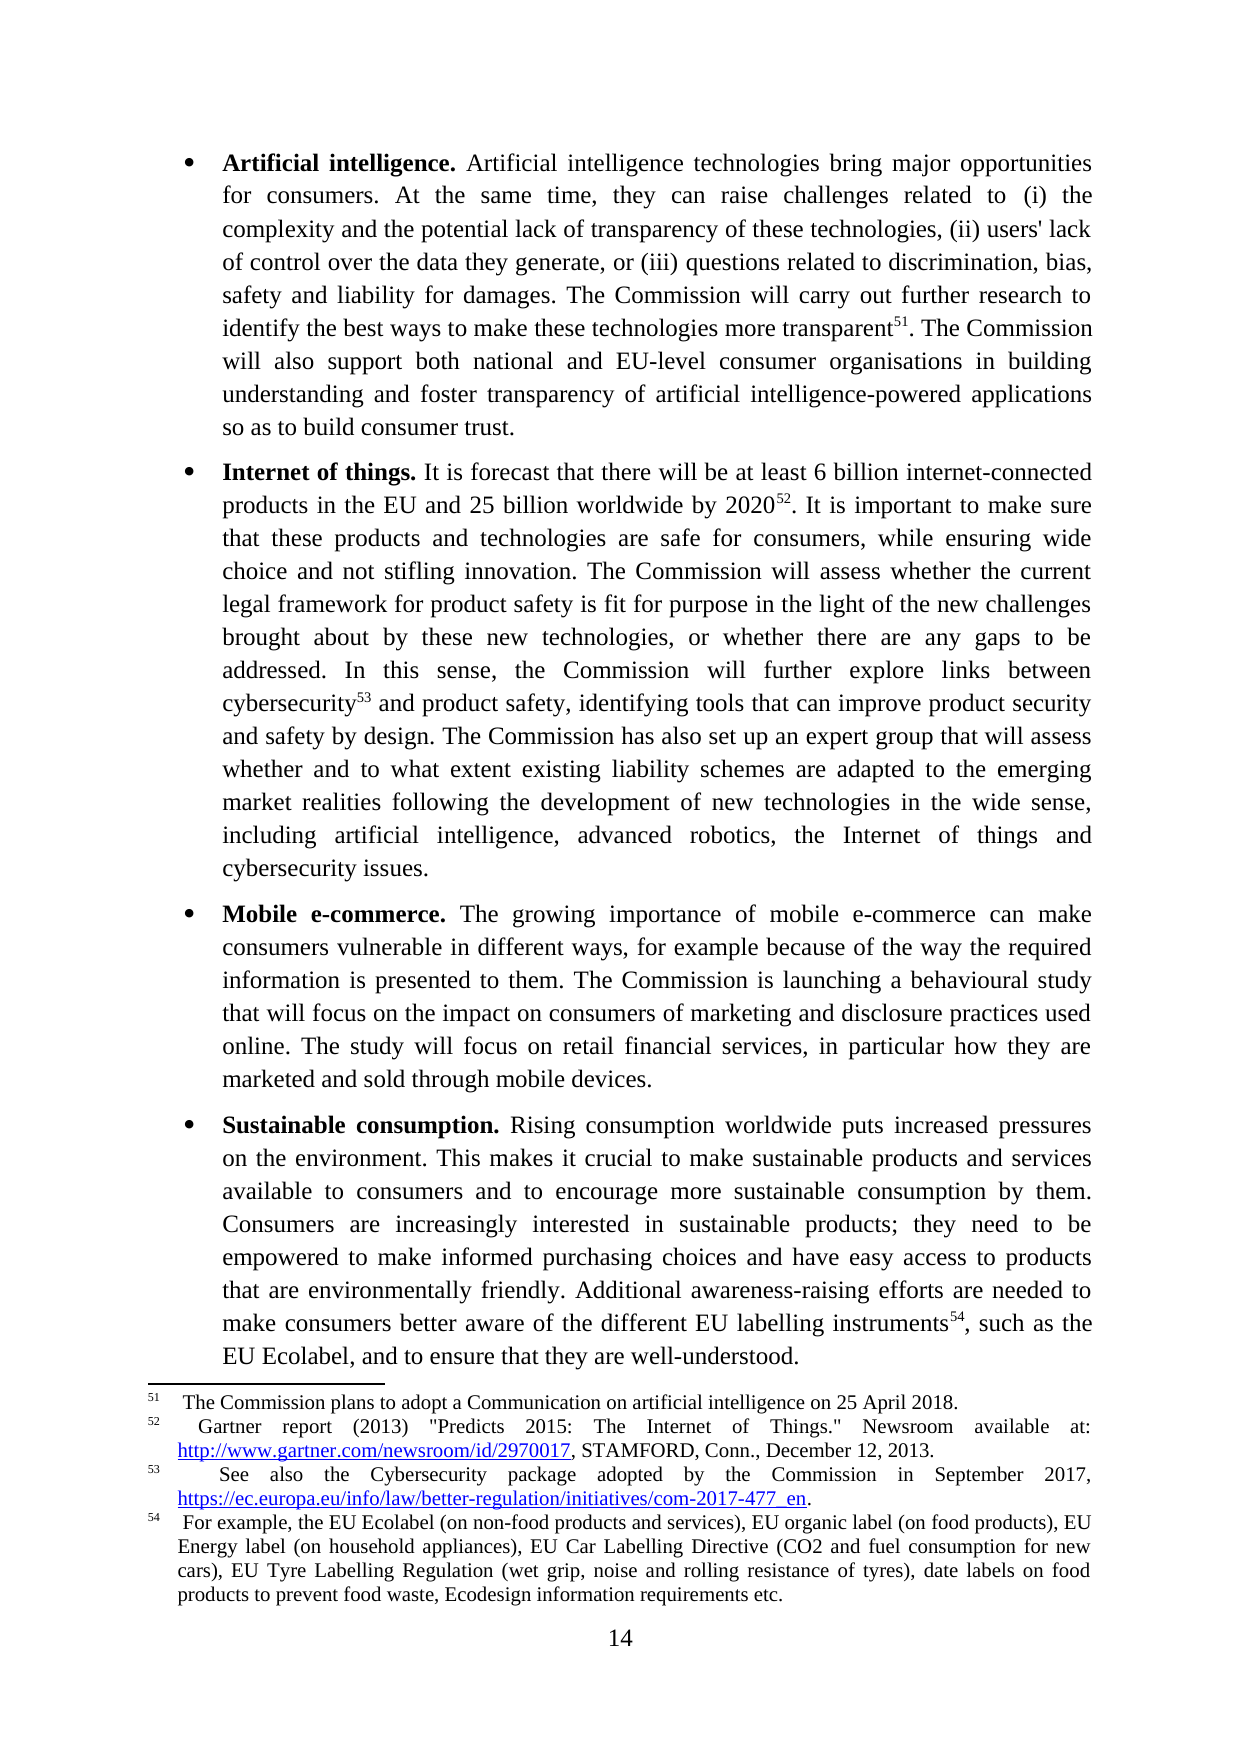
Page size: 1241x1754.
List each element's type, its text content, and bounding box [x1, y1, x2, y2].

list Internet of things. It is forecast that there will be at least 6 billion internet-connected products in the EU and 25 billion worldwide by 2020. It is important to make sure that these products and technologies are safe for consumers, while ensuring wide choice and not stifling innovation. The Commission will assess whether the current legal framework for product safety is fit for purpose in the light of the new challenges brought about by these new technologies, or whether there are any gaps to be addressed. In this sense, the Commission will further explore links between cybersecurity and product safety, identifying tools that can improve product security and safety by design. The Commission has also set up an expert group that will assess whether and to what extent existing liability schemes are adapted to the emerging market realities following the development of new technologies in the wide sense, including artificial intelligence, advanced robotics, the Internet of things and cybersecurity issues. [185, 457, 1093, 882]
list Mobile e-commerce. The growing importance of mobile e-commerce can make consumers vulnerable in different ways, for example because of the way the required information is presented to them. The Commission is launching a behavioural study that will focus on the impact on consumers of marketing and disclosure practices used online. The study will focus on retail financial services, in particular how they are marketed and sold through mobile devices. [185, 899, 1093, 1093]
list Artificial intelligence. Artificial intelligence technologies bring major opportunities for consumers. At the same time, they can raise challenges related to (i) the complexity and the potential lack of transparency of these technologies, (ii) users' lack of control over the data they generate, or (iii) questions related to discrimination, bias, safety and liability for damages. The Commission will carry out further research to identify the best ways to make these technologies more transparent. The Commission will also support both national and EU-level consumer organisations in building understanding and foster transparency of artificial intelligence-powered applications so as to build consumer trust. [185, 148, 1093, 441]
subtitle Sustainable consumption. Rising consumption worldwide puts increased pressures on the environment. This makes it crucial to make sustainable products and services available to consumers and to encourage more sustainable consumption by them. Consumers are increasingly interested in sustainable products; they need to be empowered to make informed purchasing choices and have easy access to products that are environmentally friendly. Additional awareness-raising efforts are needed to make consumers better aware of the different EU labelling instruments, such as the EU Ecolabel, and to ensure that they are well-understood. [185, 1110, 1093, 1369]
